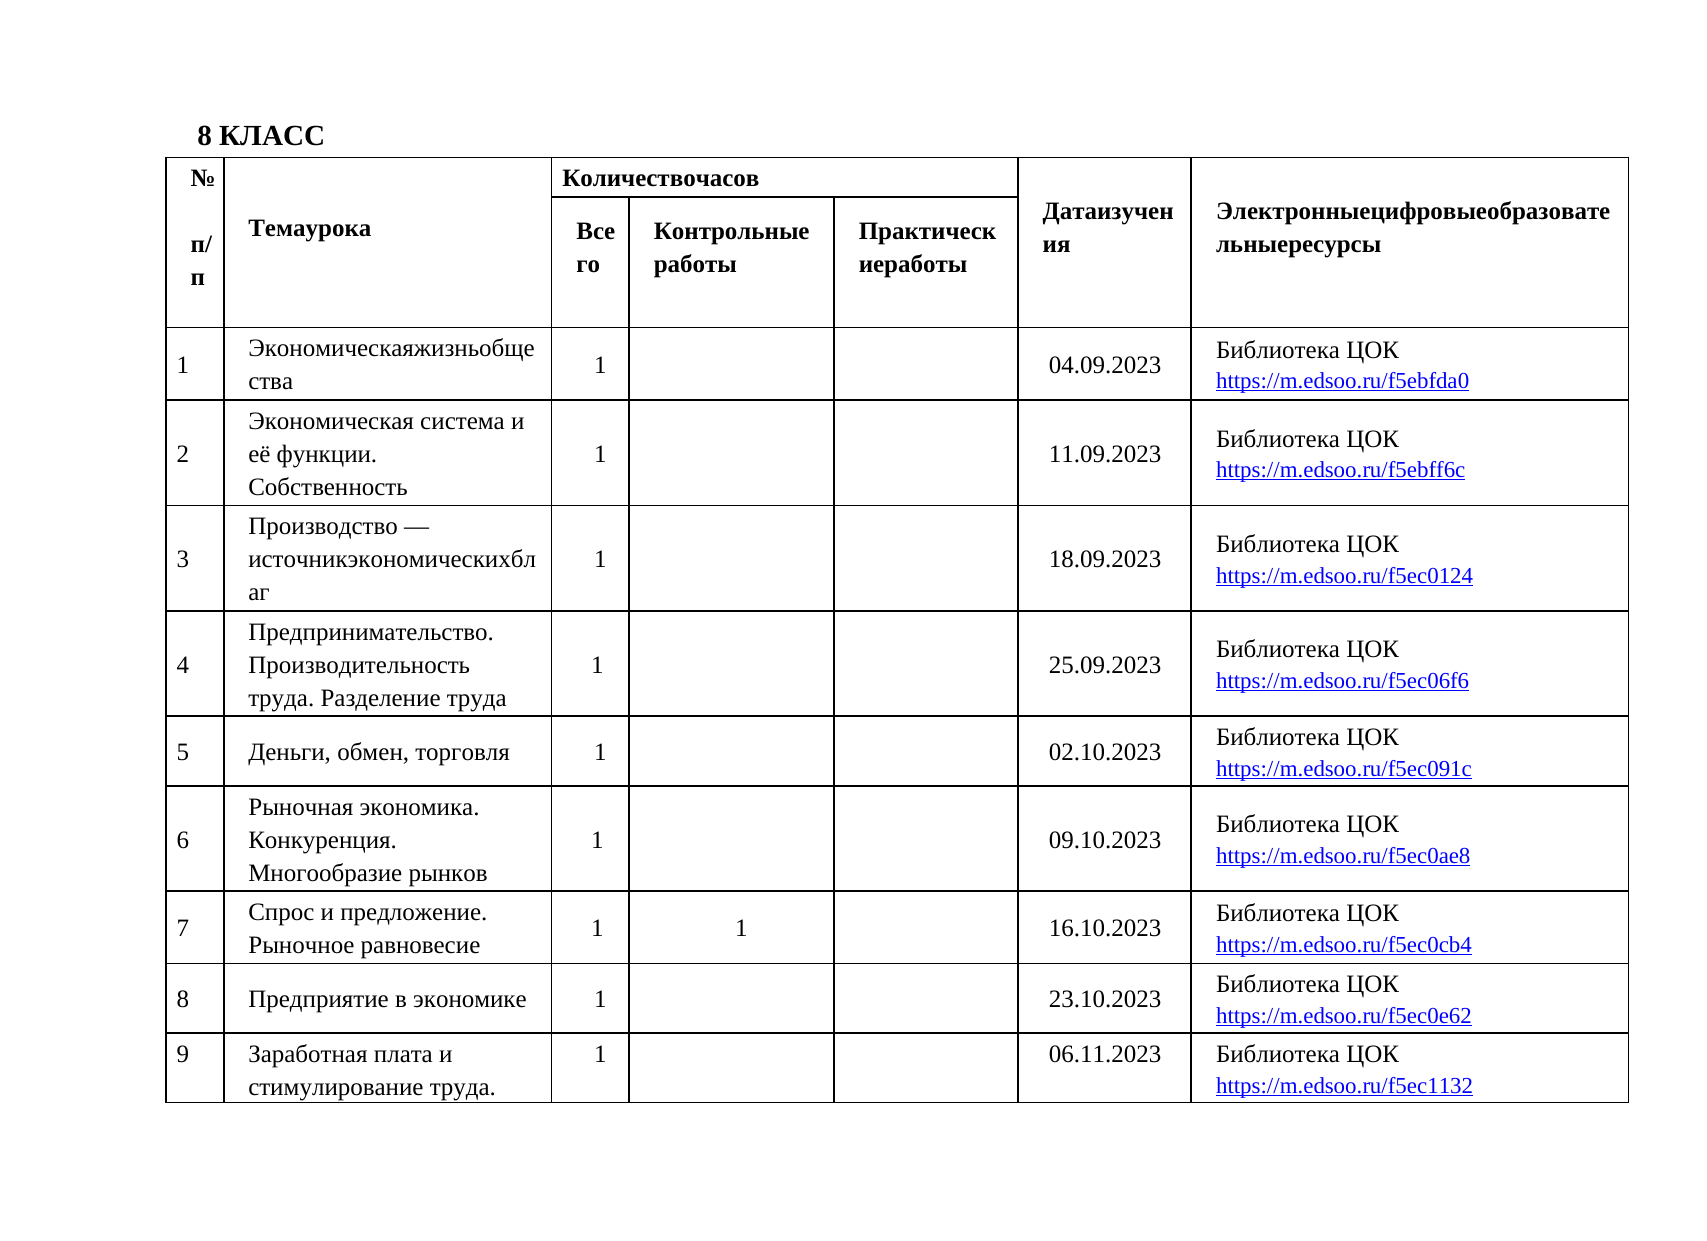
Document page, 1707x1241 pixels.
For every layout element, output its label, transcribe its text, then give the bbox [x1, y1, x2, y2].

table_cell Производство — источникэкономическихблаг [225, 506, 551, 610]
table_cell [835, 506, 1017, 610]
table_cell Практическиеработы [835, 198, 1017, 327]
table_cell Библиотека ЦОК https://m.edsoo.ru/f5ec06f6 [1192, 612, 1628, 715]
table_cell [835, 964, 1017, 1032]
table_cell Спрос и предложение. Рыночное равновесие [225, 892, 551, 963]
table_cell 25.09.2023 [1019, 612, 1190, 715]
table_cell [835, 787, 1017, 890]
table_header Темаурока [225, 158, 551, 327]
table_header Электронныецифровыеобразовательныересурсы [1192, 158, 1628, 327]
table_cell 2 [167, 401, 223, 504]
table_cell 23.10.2023 [1019, 964, 1190, 1032]
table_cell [1192, 1034, 1628, 1102]
table_cell Рыночная экономика. Конкуренция. Многообразие рынков [225, 787, 551, 890]
table_cell [630, 964, 833, 1032]
table_cell 1 [552, 964, 628, 1032]
table_cell 1 [552, 787, 628, 890]
table_cell Библиотека ЦОК https://m.edsoo.ru/f5ebff6c [1192, 401, 1628, 504]
table_cell 5 [167, 717, 223, 785]
table_cell 1 [552, 401, 628, 504]
table_cell 1 [552, 612, 628, 715]
table_cell 11.09.2023 [1019, 401, 1190, 504]
table_cell 1 [552, 328, 628, 399]
table_cell 8 [167, 964, 223, 1032]
table_cell 04.09.2023 [1019, 328, 1190, 399]
table_cell Экономическаяжизньобщества [225, 328, 551, 399]
table_cell 1 [167, 328, 223, 399]
table_cell 18.09.2023 [1019, 506, 1190, 610]
table_cell Библиотека ЦОК https://m.edsoo.ru/f5ec0124 [1192, 506, 1628, 610]
table_cell [835, 612, 1017, 715]
table_cell 3 [167, 506, 223, 610]
table_cell Предприятие в экономике [225, 964, 551, 1032]
table_cell 1 [552, 892, 628, 963]
table_header Датаизучения [1019, 158, 1190, 327]
table_cell Экономическая система и её функции. Собственность [225, 401, 551, 504]
table_cell [835, 401, 1017, 504]
text 8 КЛАСС [190, 118, 1618, 152]
table_cell 7 [167, 892, 223, 963]
table_cell Библиотека ЦОК https://m.edsoo.ru/f5ec0e62 [1192, 964, 1628, 1032]
table_cell 16.10.2023 [1019, 892, 1190, 963]
table_cell [835, 892, 1017, 963]
table_cell [630, 717, 833, 785]
table_cell Библиотека ЦОК https://m.edsoo.ru/f5ec091c [1192, 717, 1628, 785]
table_cell [835, 717, 1017, 785]
table_cell 02.10.2023 [1019, 717, 1190, 785]
table_cell [630, 787, 833, 890]
table_cell [630, 401, 833, 504]
table_cell Библиотека ЦОК https://m.edsoo.ru/f5ebfda0 [1192, 328, 1628, 399]
table_cell Библиотека ЦОК https://m.edsoo.ru/f5ec0cb4 [1192, 892, 1628, 963]
table_cell [630, 1034, 833, 1102]
table_cell Библиотека ЦОК https://m.edsoo.ru/f5ec0ae8 [1192, 787, 1628, 890]
table_cell 06.11.2023 [1019, 1034, 1190, 1102]
table_cell [835, 1034, 1017, 1102]
table_cell 1 [630, 892, 833, 963]
table_cell Предпринимательство. Производительность труда. Разделение труда [225, 612, 551, 715]
table_cell 1 [552, 717, 628, 785]
table_cell 4 [167, 612, 223, 715]
table_header Количествочасов [552, 158, 1017, 196]
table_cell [225, 1034, 551, 1102]
table_cell 1 [552, 506, 628, 610]
table_cell 09.10.2023 [1019, 787, 1190, 890]
table_cell [630, 506, 833, 610]
table_header № п/п [167, 158, 223, 327]
table_cell 6 [167, 787, 223, 890]
table_cell Контрольныеработы [630, 198, 833, 327]
table_cell Деньги, обмен, торговля [225, 717, 551, 785]
table_cell [630, 328, 833, 399]
table_cell Всего [552, 198, 628, 327]
table_cell [835, 328, 1017, 399]
table_cell [630, 612, 833, 715]
table_cell 1 [552, 1034, 628, 1102]
table_cell 9 [167, 1034, 223, 1102]
